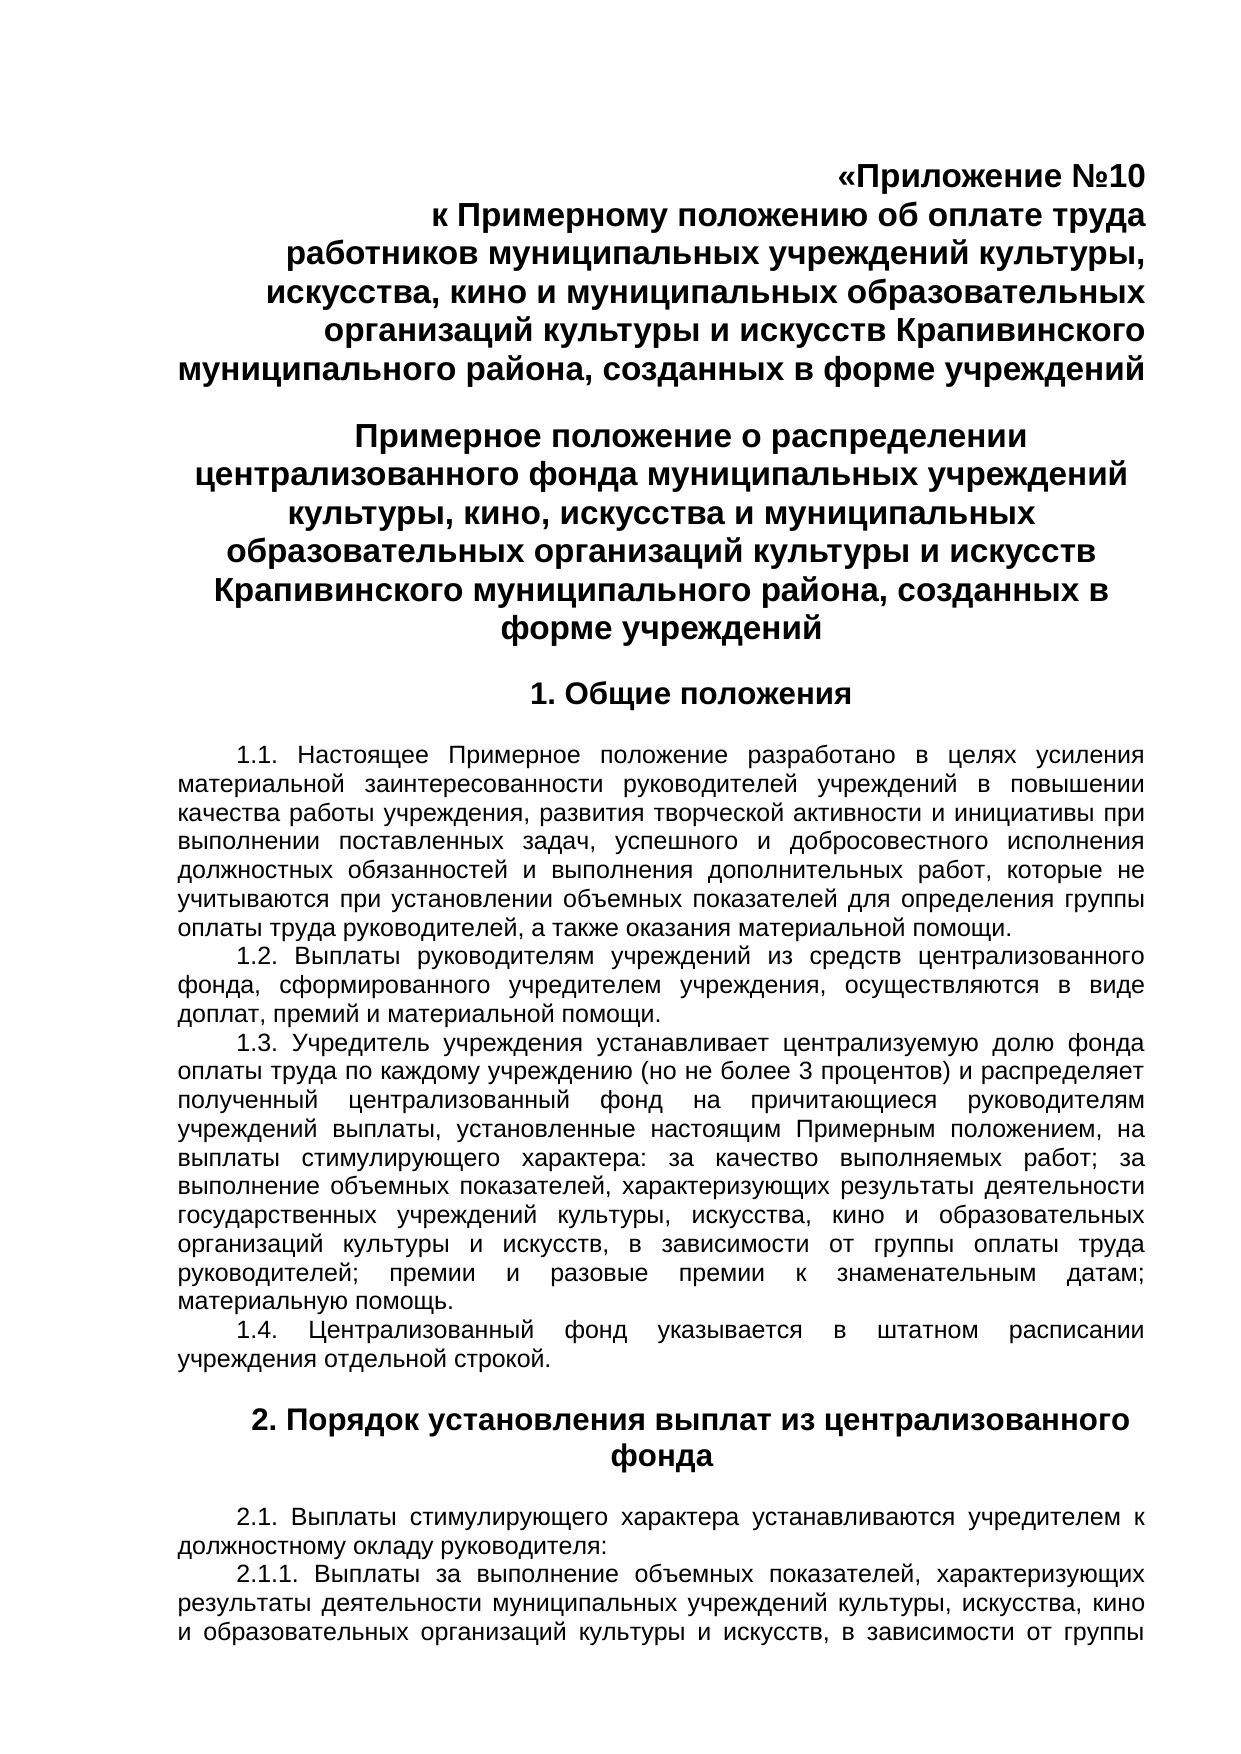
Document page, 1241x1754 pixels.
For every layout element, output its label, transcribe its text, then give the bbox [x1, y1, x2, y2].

text Примерное положение о распределении централизованного фонда муниципальных учреждений культуры, кино, искусства и муниципальных образовательных организаций культуры и искусств Крапивинского муниципального района, созданных в форме учреждений [177, 416, 1146, 647]
text 1.2. Выплаты руководителям учреждений из средств централизованного фонда, сформированного учредителем учреждения, осуществляются в виде доплат, премий и материальной помощи. [177, 941, 1146, 1027]
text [177, 1559, 1146, 1646]
text 2. Порядок установления выплат из централизованного фонда [177, 1401, 1146, 1473]
text 2.1. Выплаты стимулирующего характера устанавливаются учредителем к должностному окладу руководителя: [177, 1502, 1146, 1559]
text к Примерному положению об оплате труда работников муниципальных учреждений культуры, искусства, кино и муниципальных образовательных организаций культуры и искусств Крапивинского муниципального района, созданных в форме учреждений [177, 195, 1146, 387]
text 1.4. Централизованный фонд указывается в штатном расписании учреждения отдельной строкой. [177, 1315, 1146, 1372]
text 1.3. Учредитель учреждения устанавливает централизуемую долю фонда оплаты труда по каждому учреждению (но не более 3 процентов) и распределяет полученный централизованный фонд на причитающиеся руководителям учреждений выплаты, установленные настоящим Примерным положением, на выплаты стимулирующего характера: за качество выполняемых работ; за выполнение объемных показателей, характеризующих результаты деятельности государственных учреждений культуры, искусства, кино и образовательных организаций культуры и искусств, в зависимости от группы оплаты труда руководителей; премии и разовые премии к знаменательным датам; материальную помощь. [177, 1027, 1146, 1315]
text 1. Общие положения [177, 675, 1146, 711]
text 1.1. Настоящее Примерное положение разработано в целях усиления материальной заинтересованности руководителей учреждений в повышении качества работы учреждения, развития творческой активности и инициативы при выполнении поставленных задач, успешного и добросовестного исполнения должностных обязанностей и выполнения дополнительных работ, которые не учитываются при установлении объемных показателей для определения группы оплаты труда руководителей, а также оказания материальной помощи. [177, 740, 1146, 941]
text «Приложение №10 [177, 157, 1146, 195]
